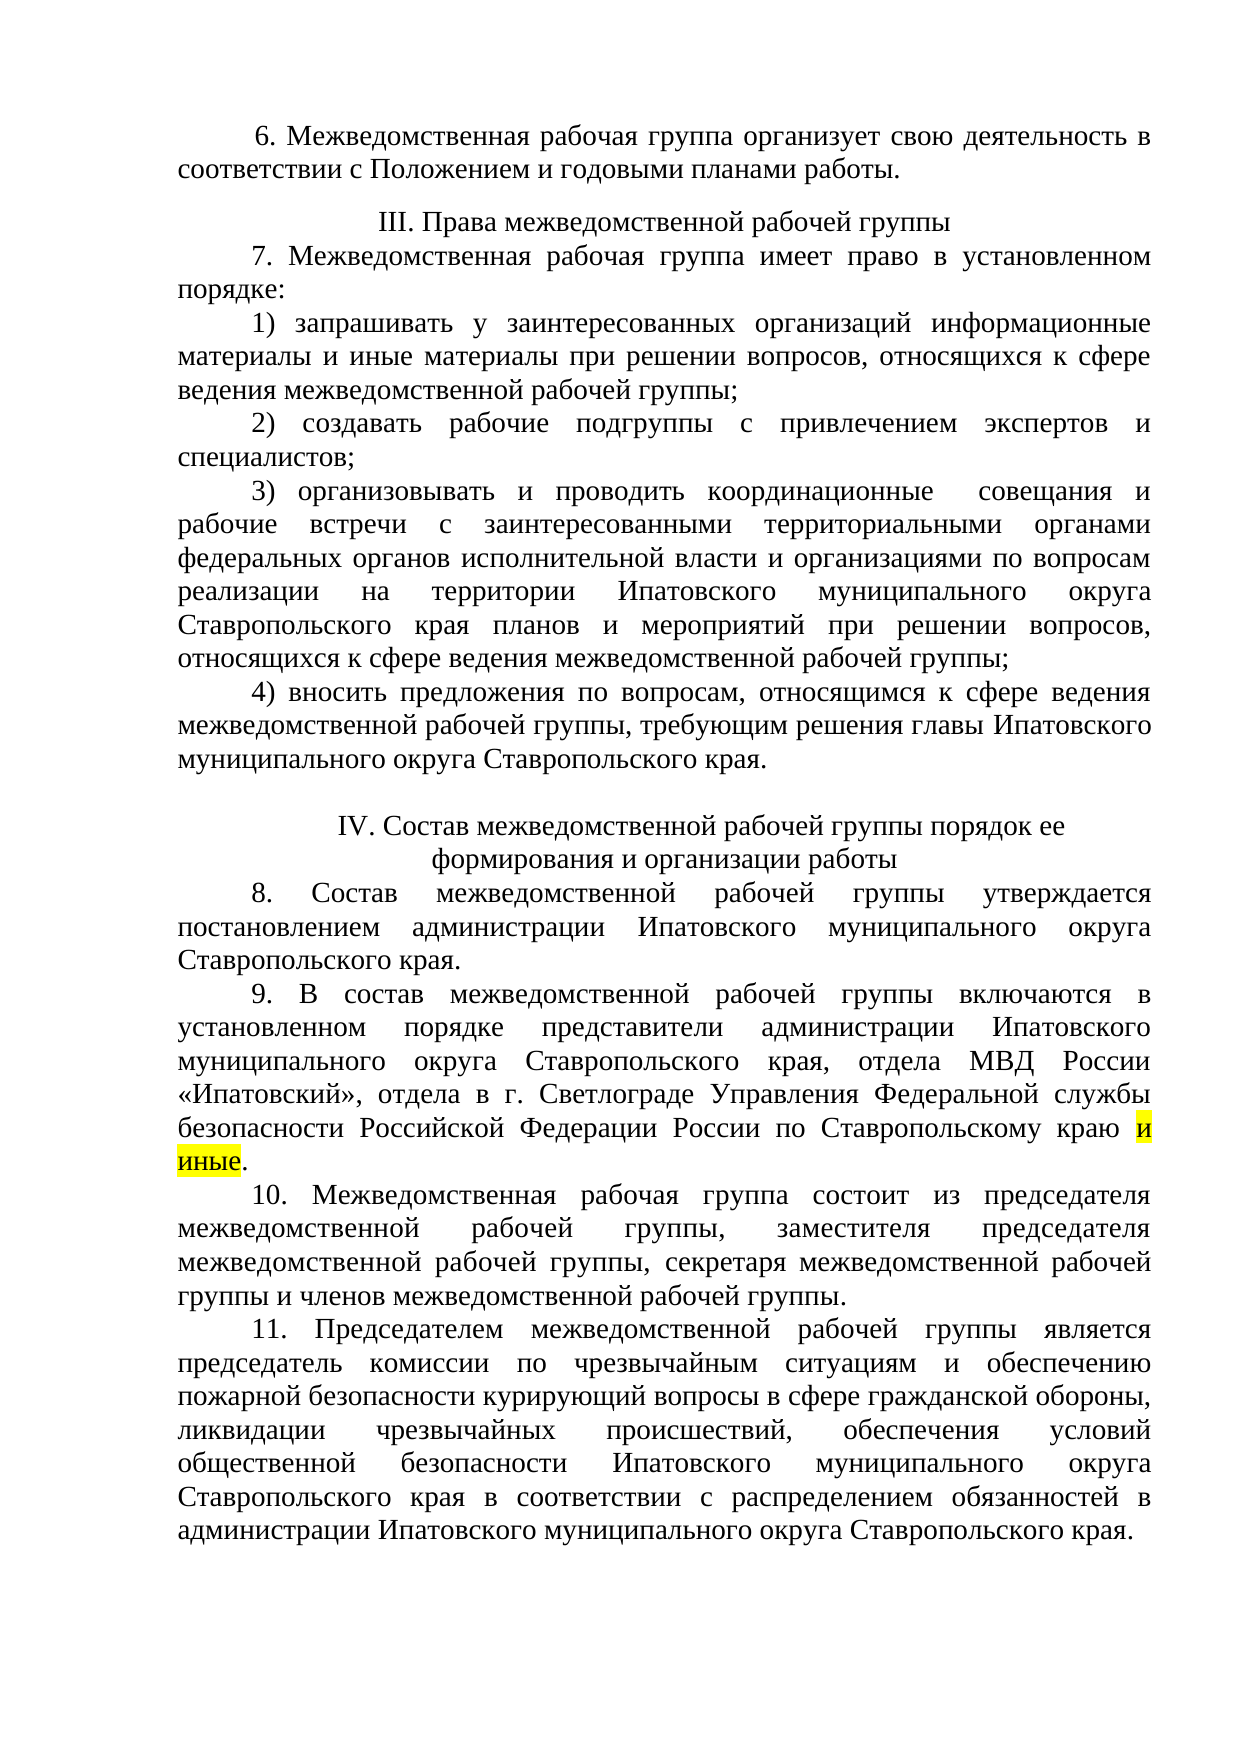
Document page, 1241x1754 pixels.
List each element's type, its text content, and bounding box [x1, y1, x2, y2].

text 2) создавать рабочие подгруппы с привлечением экспертов и специалистов; [177, 406, 1152, 473]
text III. Права межведомственной рабочей группы [177, 204, 1152, 238]
text IV. Состав межведомственной рабочей группы порядок ее формирования и организации работы [177, 808, 1152, 875]
text 7. Межведомственная рабочая группа имеет право в установленном порядке: [177, 238, 1152, 305]
text 11. Председателем межведомственной рабочей группы является председатель комиссии по чрезвычайным ситуациям и обеспечению пожарной безопасности курирующий вопросы в сфере гражданской обороны, ликвидации чрезвычайных происшествий, обеспечения условий общественной безопасности Ипатовского муниципального округа Ставропольского края в соответствии с распределением обязанностей в администрации Ипатовского муниципального округа Ставропольского края. [177, 1311, 1152, 1546]
text 9. В состав межведомственной рабочей группы включаются в установленном порядке представители администрации Ипатовского муниципального округа Ставропольского края, отдела МВД России «Ипатовский», отдела в г. Светлограде Управления Федеральной службы безопасности Российской Федерации России по Ставропольскому краю и иные. [177, 976, 1152, 1177]
text 3) организовывать и проводить координационные совещания и рабочие встречи с заинтересованными территориальными органами федеральных органов исполнительной власти и организациями по вопросам реализации на территории Ипатовского муниципального округа Ставропольского края планов и мероприятий при решении вопросов, относящихся к сфере ведения межведомственной рабочей группы; [177, 473, 1152, 674]
text 8. Состав межведомственной рабочей группы утверждается постановлением администрации Ипатовского муниципального округа Ставропольского края. [177, 875, 1152, 976]
text 10. Межведомственная рабочая группа состоит из председателя межведомственной рабочей группы, заместителя председателя межведомственной рабочей группы, секретаря межведомственной рабочей группы и членов межведомственной рабочей группы. [177, 1177, 1152, 1311]
text 4) вносить предложения по вопросам, относящимся к сфере ведения межведомственной рабочей группы, требующим решения главы Ипатовского муниципального округа Ставропольского края. [177, 674, 1152, 774]
text 6. Межведомственная рабочая группа организует свою деятельность в соответствии с Положением и годовыми планами работы. [177, 118, 1152, 185]
text 1) запрашивать у заинтересованных организаций информационные материалы и иные материалы при решении вопросов, относящихся к сфере ведения межведомственной рабочей группы; [177, 305, 1152, 406]
